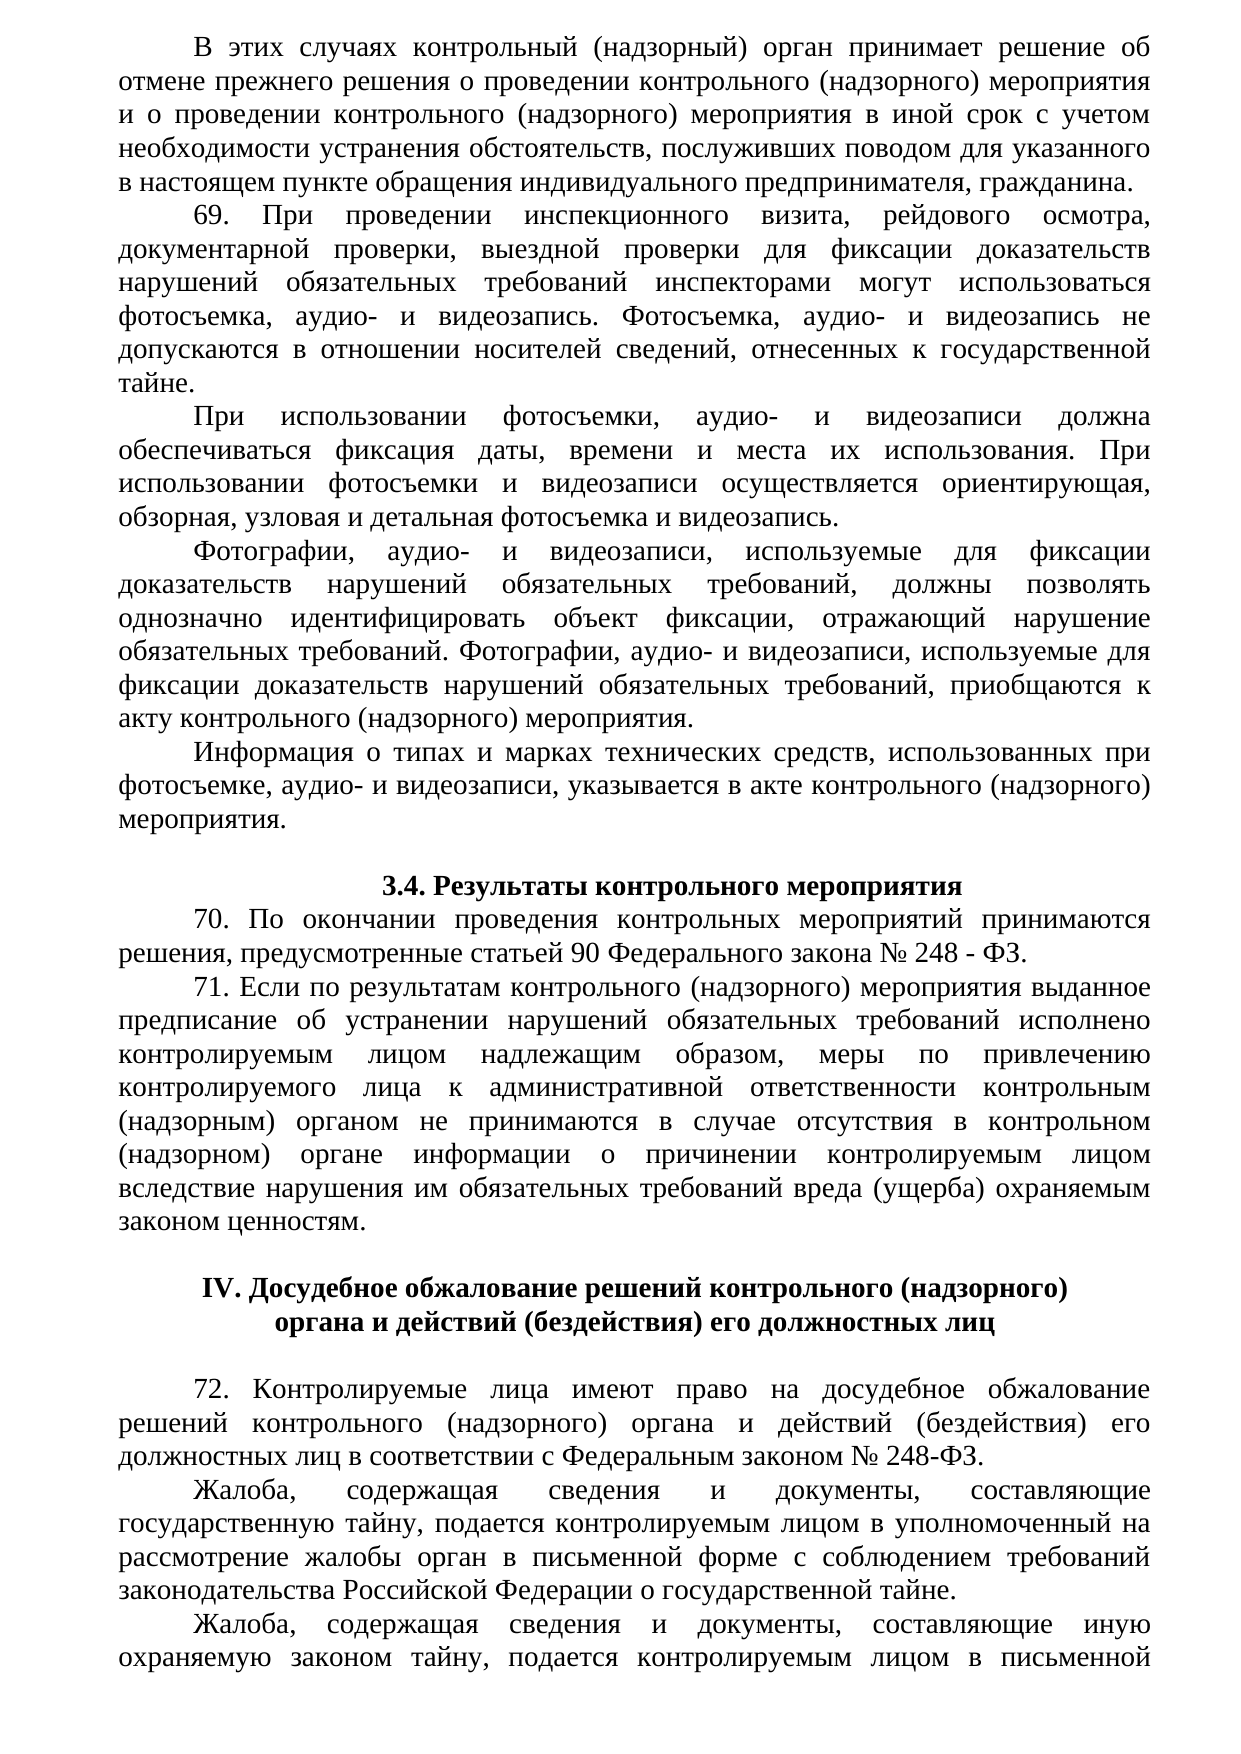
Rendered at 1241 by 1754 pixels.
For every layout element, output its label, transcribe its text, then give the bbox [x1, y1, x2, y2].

text Фотографии, аудио- и видеозаписи, используемые для фиксации доказательств нарушений обязательных требований, должны позволять однозначно идентифицировать объект фиксации, отражающий нарушение обязательных требований. Фотографии, аудио- и видеозаписи, используемые для фиксации доказательств нарушений обязательных требований, приобщаются к акту контрольного (надзорного) мероприятия. [118, 533, 1152, 734]
text 70. По окончании проведения контрольных мероприятий принимаются решения, предусмотренные статьей 90 Федерального закона № 248 - ФЗ. [118, 902, 1152, 969]
text IV. Досудебное обжалование решений контрольного (надзорного) [118, 1271, 1152, 1304]
text 71. Если по результатам контрольного (надзорного) мероприятия выданное предписание об устранении нарушений обязательных требований исполнено контролируемым лицом надлежащим образом, меры по привлечению контролируемого лица к административной ответственности контрольным (надзорным) органом не принимаются в случае отсутствия в контрольном (надзорном) органе информации о причинении контролируемым лицом вследствие нарушения им обязательных требований вреда (ущерба) охраняемым законом ценностям. [118, 969, 1152, 1237]
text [118, 1606, 1152, 1673]
text При использовании фотосъемки, аудио- и видеозаписи должна обеспечиваться фиксация даты, времени и места их использования. При использовании фотосъемки и видеозаписи осуществляется ориентирующая, обзорная, узловая и детальная фотосъемка и видеозапись. [118, 398, 1152, 533]
text 72. Контролируемые лица имеют право на досудебное обжалование решений контрольного (надзорного) органа и действий (бездействия) его должностных лиц в соответствии с Федеральным законом № 248-ФЗ. [118, 1371, 1152, 1472]
text 3.4. Результаты контрольного мероприятия [118, 868, 1152, 902]
text Жалоба, содержащая сведения и документы, составляющие государственную тайну, подается контролируемым лицом в уполномоченный на рассмотрение жалобы орган в письменной форме с соблюдением требований законодательства Российской Федерации о государственной тайне. [118, 1472, 1152, 1606]
text В этих случаях контрольный (надзорный) орган принимает решение об отмене прежнего решения о проведении контрольного (надзорного) мероприятия и о проведении контрольного (надзорного) мероприятия в иной срок с учетом необходимости устранения обстоятельств, послуживших поводом для указанного в настоящем пункте обращения индивидуального предпринимателя, гражданина. [118, 29, 1152, 197]
text Информация о типах и марках технических средств, использованных при фотосъемке, аудио- и видеозаписи, указывается в акте контрольного (надзорного) мероприятия. [118, 734, 1152, 834]
text органа и действий (бездействия) его должностных лиц [118, 1304, 1152, 1338]
text 69. При проведении инспекционного визита, рейдового осмотра, документарной проверки, выездной проверки для фиксации доказательств нарушений обязательных требований инспекторами могут использоваться фотосъемка, аудио- и видеозапись. Фотосъемка, аудио- и видеозапись не допускаются в отношении носителей сведений, отнесенных к государственной тайне. [118, 197, 1152, 398]
